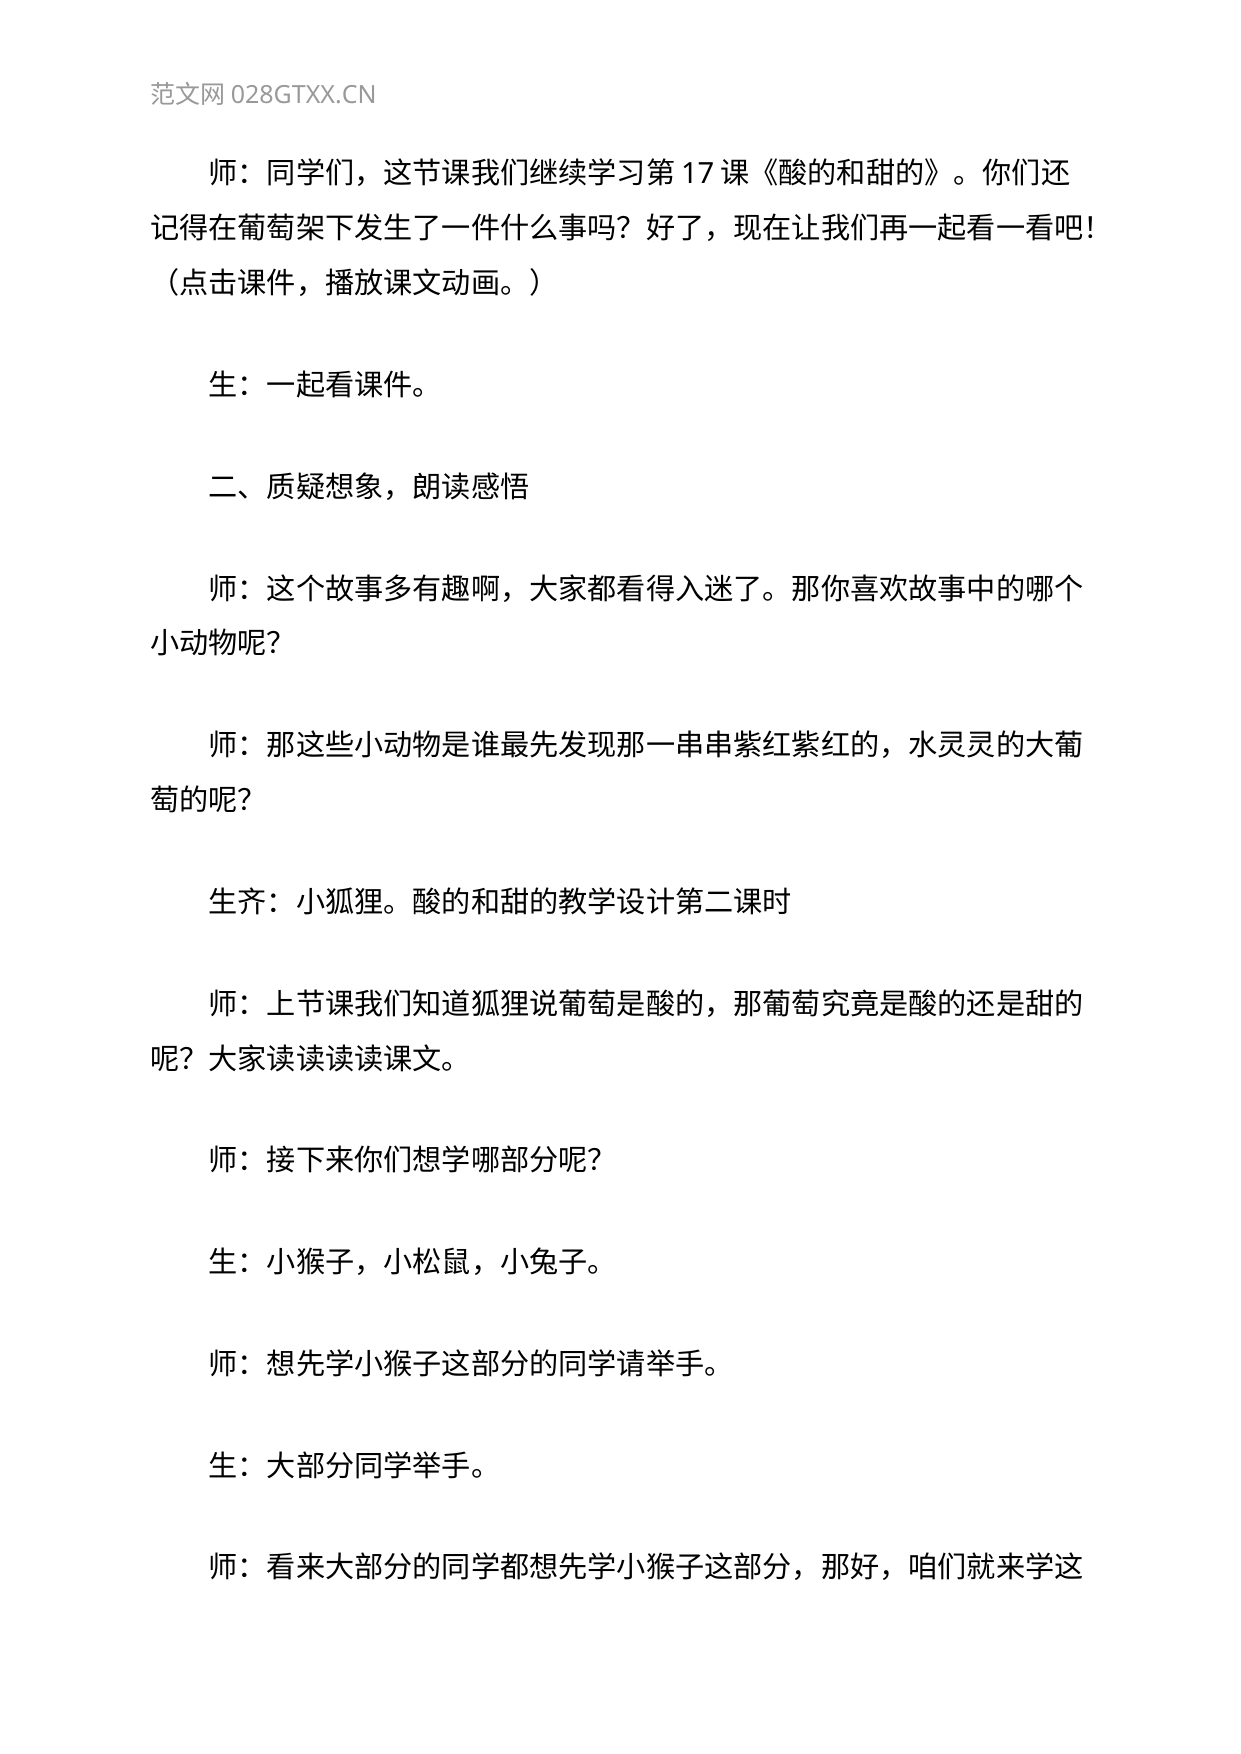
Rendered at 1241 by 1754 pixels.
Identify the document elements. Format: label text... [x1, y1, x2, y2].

text 师：这个故事多有趣啊，大家都看得入迷了。那你喜欢故事中的哪个小动物呢？ [150, 565, 1090, 662]
text 师：同学们，这节课我们继续学习第17课《酸的和甜的》。你们还记得在葡萄架下发生了一件什么事吗？好了，现在让我们再一起看一看吧！（点击课件，播放课文动画。） [150, 150, 1090, 302]
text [150, 1544, 1090, 1586]
text 二、质疑想象，朗读感悟 [150, 463, 1090, 506]
text 师：想先学小猴子这部分的同学请举手。 [150, 1341, 1090, 1383]
text 师：那这些小动物是谁最先发现那一串串紫红紫红的，水灵灵的大葡萄的呢？ [150, 722, 1090, 819]
text 生齐：小狐狸。酸的和甜的教学设计第二课时 [150, 878, 1090, 921]
text 师：接下来你们想学哪部分呢？ [150, 1137, 1090, 1179]
text 生：大部分同学举手。 [150, 1442, 1090, 1484]
text 生：一起看课件。 [150, 362, 1090, 404]
text 生：小猴子，小松鼠，小兔子。 [150, 1239, 1090, 1281]
text 师：上节课我们知道狐狸说葡萄是酸的，那葡萄究竟是酸的还是甜的呢？大家读读读读课文。 [150, 980, 1090, 1077]
